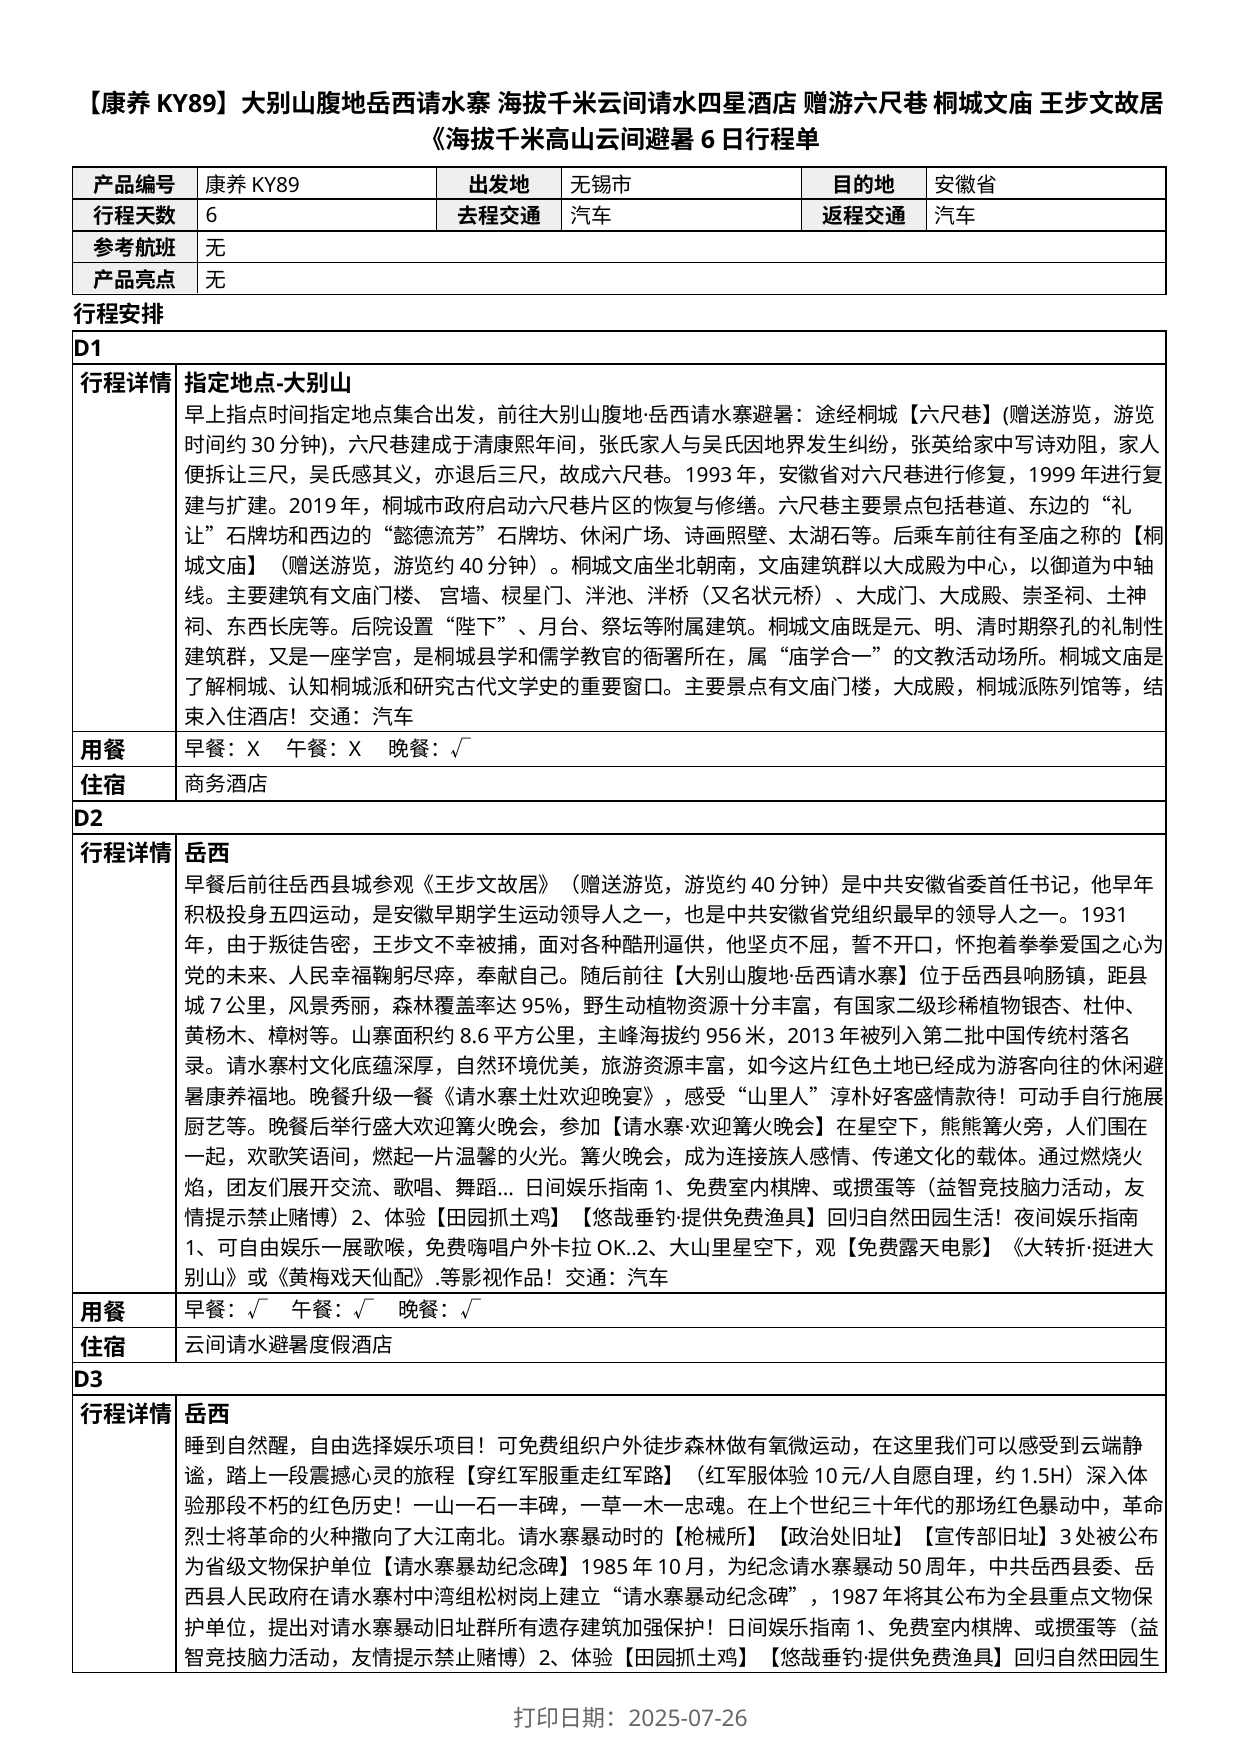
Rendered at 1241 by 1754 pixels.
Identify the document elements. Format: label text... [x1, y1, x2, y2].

table_cell 用餐 [73, 732, 175, 766]
table_cell 住宿 [73, 1328, 175, 1362]
table_cell 参考航班 [73, 232, 197, 262]
table_header 产品编号 [73, 168, 197, 198]
table_cell 岳西 早餐后前往岳西县城参观《王步文故居》（赠送游览，游览约40分钟）是中共安徽省委首任书记，他早年积极投身五四运动，是安徽早期学生运动领导人之一，也是中共安徽省党组织最早的领导人之一。1931年，由于叛徒告密，王步文不幸被捕，面对各种酷刑逼供，他坚贞不屈，誓不开口，怀抱着拳拳爱国之心为党的未来、人民幸福鞠躬尽瘁，奉献自己。随后前往【大别山腹地·岳西请水寨】位于岳西县响肠镇，距县城7公里，风景秀丽，森林覆盖率达95%，野生动植物资源十分丰富，有国家二级珍稀植物银杏、杜仲、黄杨木、樟树等。山寨面积约8.6平方公里，主峰海拔约956米，2013年被列入第二批中国传统村落名录。请水寨村文化底蕴深厚，自然环境优美，旅游资源丰富，如今这片红色土地已经成为游客向往的休闲避暑康养福地。晚餐升级一餐《请水寨土灶欢迎晚宴》，感受“山里人”淳朴好客盛情款待！可动手自行施展厨艺等。晚餐后举行盛大欢迎篝火晚会，参加【请水寨·欢迎篝火晚会】在星空下，熊熊篝火旁，人们围在一起，欢歌笑语间，燃起一片温馨的火光。篝火晚会，成为连接族人感情、传递文化的载体。通过燃烧火焰，团友们展开交流、歌唱、舞蹈... [177, 835, 1165, 1292]
table_cell D3 [73, 1363, 1165, 1394]
table_header 目的地 [802, 168, 926, 198]
table_cell 指定地点-大别山 早上指点时间指定地点集合出发，前往大别山腹地·岳西请水寨避暑： [177, 365, 1165, 731]
table_header 安徽省 [927, 168, 1165, 198]
table_cell 早餐：X 午餐：X 晚餐：√ [177, 732, 1165, 766]
table_cell 云间请水避暑度假酒店 [177, 1328, 1165, 1362]
table_cell 汽车 [927, 200, 1165, 230]
table_cell 住宿 [73, 767, 175, 800]
table_header 康养KY89 [198, 168, 436, 198]
table_cell 行程详情 [73, 835, 175, 1292]
table_cell 无 [198, 263, 1165, 293]
table_cell D2 [73, 802, 1165, 833]
table_cell 无 [198, 232, 1165, 262]
table_header 无锡市 [562, 168, 801, 198]
table_cell 返程交通 [802, 200, 926, 230]
table_header 出发地 [437, 168, 561, 198]
table_cell 行程天数 [73, 200, 197, 230]
table_cell 行程详情 [73, 1396, 175, 1671]
table_cell 用餐 [73, 1294, 175, 1327]
table_cell 6 [198, 200, 436, 230]
table_cell 产品亮点 [73, 263, 197, 293]
text 【康养KY89】大别山腹地岳西请水寨 海拔千米云间请水四星酒店 赠游六尺巷 桐城文庙 王步文故居 《海拔千米高山云间避暑6日行程单 [73, 83, 1167, 156]
text 行程安排 [73, 296, 1167, 329]
table_cell 早餐：√ 午餐：√ 晚餐：√ [177, 1294, 1165, 1327]
table_cell 行程详情 [73, 365, 175, 731]
table_header D1 [73, 332, 1165, 363]
table_cell 商务酒店 [177, 767, 1165, 800]
table_cell 汽车 [562, 200, 801, 230]
table_cell 去程交通 [437, 200, 561, 230]
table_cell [177, 1396, 1165, 1671]
